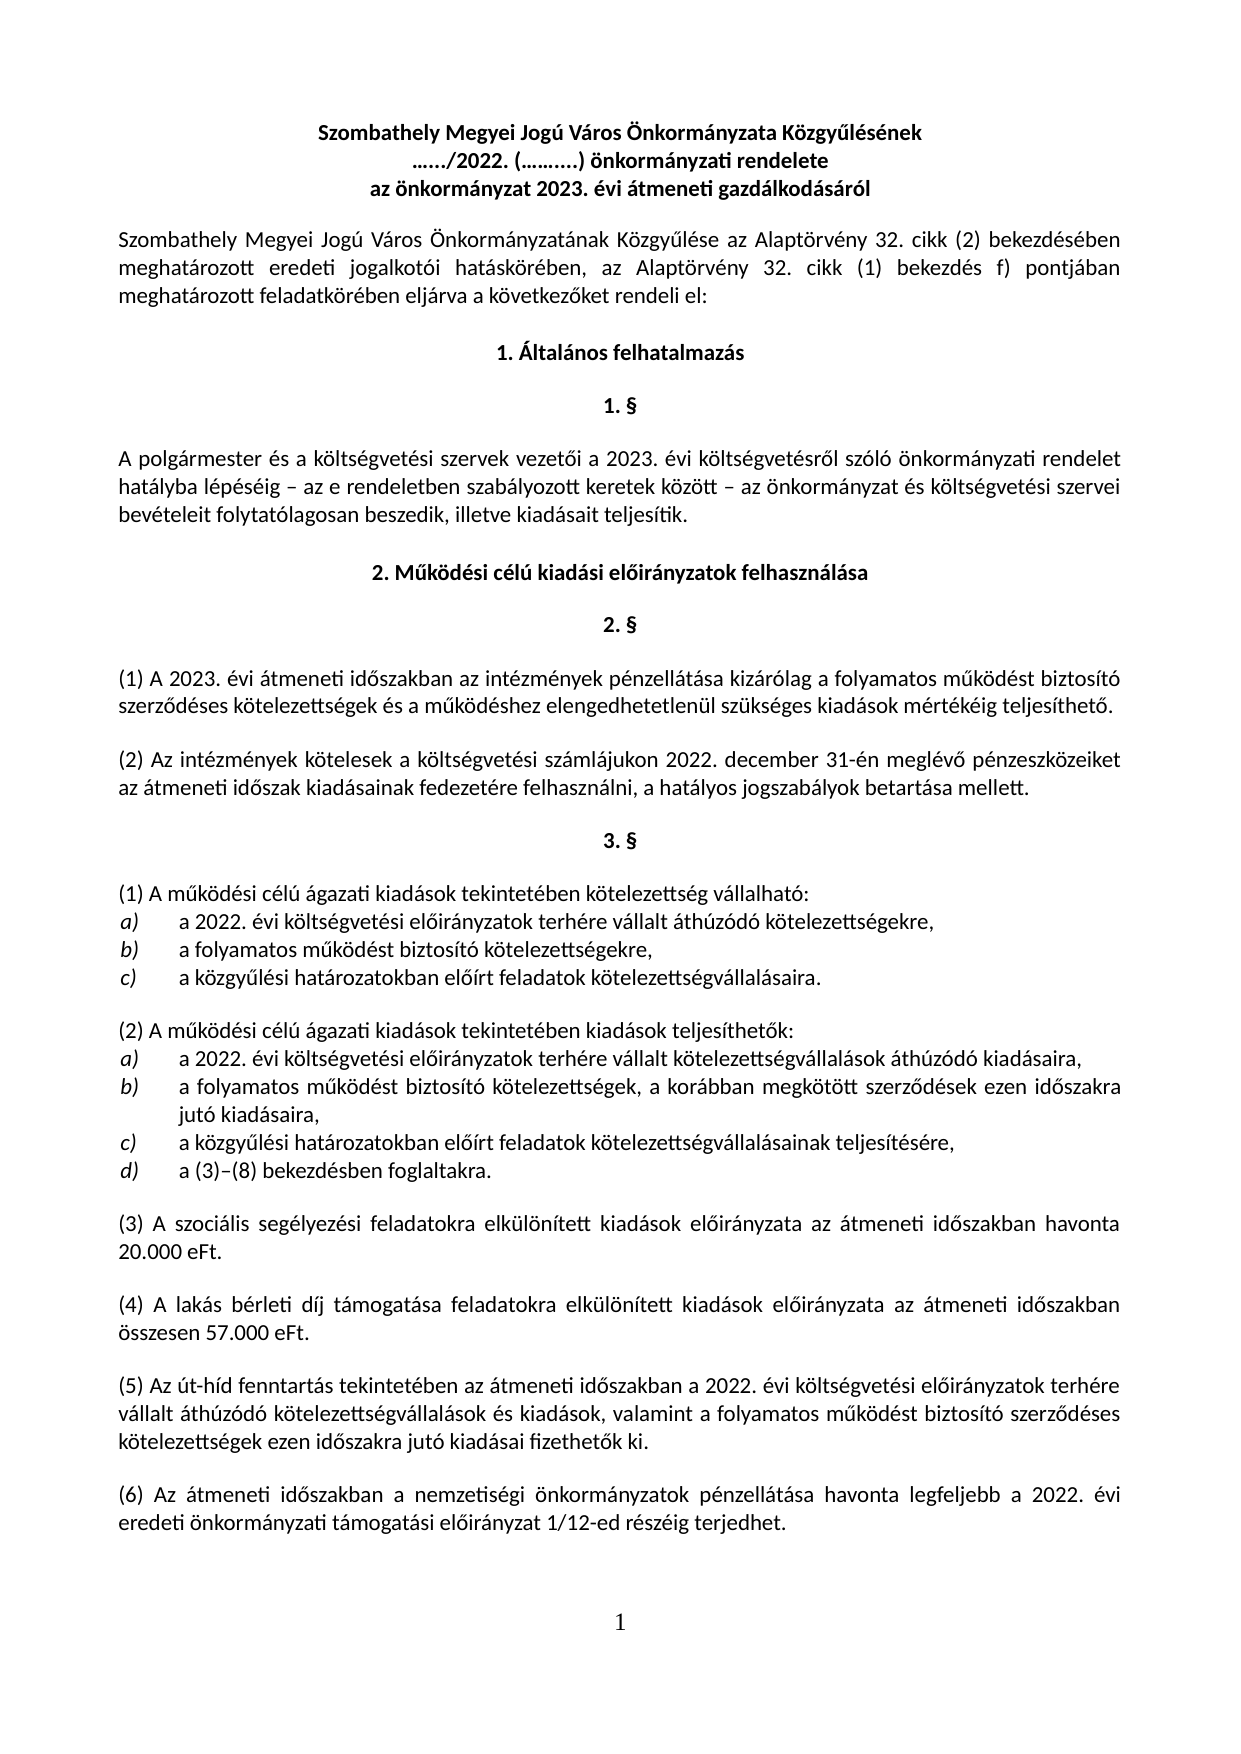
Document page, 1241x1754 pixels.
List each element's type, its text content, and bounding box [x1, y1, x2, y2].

text 2. § [118, 611, 1122, 639]
text ….../2022. (……....) önkormányzati rendelete [118, 146, 1122, 174]
text (1) A működési célú ágazati kiadások tekintetében kötelezettség vállalható: [118, 879, 1122, 907]
text (3) A szociális segélyezési feladatokra elkülönített kiadások előirányzata az átmeneti időszakban havonta 20.000 eFt. [118, 1209, 1122, 1265]
text Szombathely Megyei Jogú Város Önkormányzata Közgyűlésének [118, 118, 1122, 146]
text (6) Az átmeneti időszakban a nemzetiségi önkormányzatok pénzellátása havonta legfeljebb a 2022. évi eredeti önkormányzati támogatási előirányzat 1/12-ed részéig terjedhet. [118, 1480, 1122, 1536]
text 3. § [118, 826, 1122, 854]
text a) a 2022. évi költségvetési előirányzatok terhére vállalt áthúzódó kötelezettségekre, [120, 907, 1122, 935]
text 2. Működési célú kiadási előirányzatok felhasználása [118, 558, 1122, 586]
text az önkormányzat 2023. évi átmeneti gazdálkodásáról [118, 174, 1122, 202]
text (4) A lakás bérleti díj támogatása feladatokra elkülönített kiadások előirányzata az átmeneti időszakban összesen 57.000 eFt. [118, 1290, 1122, 1346]
text b) a folyamatos működést biztosító kötelezettségekre, [120, 935, 1122, 963]
text A polgármester és a költségvetési szervek vezetői a 2023. évi költségvetésről szóló önkormányzati rendelet hatályba lépéséig – az e rendeletben szabályozott keretek között – az önkormányzat és költségvetési szervei bevételeit folytatólagosan beszedik, illetve kiadásait teljesítik. [118, 444, 1122, 528]
text c) a közgyűlési határozatokban előírt feladatok kötelezettségvállalásaira. [120, 963, 1122, 991]
text b) a folyamatos működést biztosító kötelezettségek, a korábban megkötött szerződések ezen időszakra jutó kiadásaira, [120, 1072, 1122, 1128]
text d) a (3)–(8) bekezdésben foglaltakra. [120, 1156, 1122, 1184]
text 1. Általános felhatalmazás [118, 338, 1122, 366]
text c) a közgyűlési határozatokban előírt feladatok kötelezettségvállalásainak teljesítésére, [120, 1128, 1122, 1156]
text (2) A működési célú ágazati kiadások tekintetében kiadások teljesíthetők: [118, 1016, 1122, 1044]
text (2) Az intézmények kötelesek a költségvetési számlájukon 2022. december 31-én meglévő pénzeszközeiket az átmeneti időszak kiadásainak fedezetére felhasználni, a hatályos jogszabályok betartása mellett. [118, 745, 1122, 801]
text Szombathely Megyei Jogú Város Önkormányzatának Közgyűlése az Alaptörvény 32. cikk (2) bekezdésében meghatározott eredeti jogalkotói hatáskörében, az Alaptörvény 32. cikk (1) bekezdés f) pontjában meghatározott feladatkörében eljárva a következőket rendeli el: [118, 225, 1122, 309]
text a) a 2022. évi költségvetési előirányzatok terhére vállalt kötelezettségvállalások áthúzódó kiadásaira, [120, 1044, 1122, 1072]
text (1) A 2023. évi átmeneti időszakban az intézmények pénzellátása kizárólag a folyamatos működést biztosító szerződéses kötelezettségek és a működéshez elengedhetetlenül szükséges kiadások mértékéig teljesíthető. [118, 664, 1122, 720]
text 1. § [118, 391, 1122, 419]
text (5) Az út-híd fenntartás tekintetében az átmeneti időszakban a 2022. évi költségvetési előirányzatok terhére vállalt áthúzódó kötelezettségvállalások és kiadások, valamint a folyamatos működést biztosító szerződéses kötelezettségek ezen időszakra jutó kiadásai fizethetők ki. [118, 1371, 1122, 1455]
